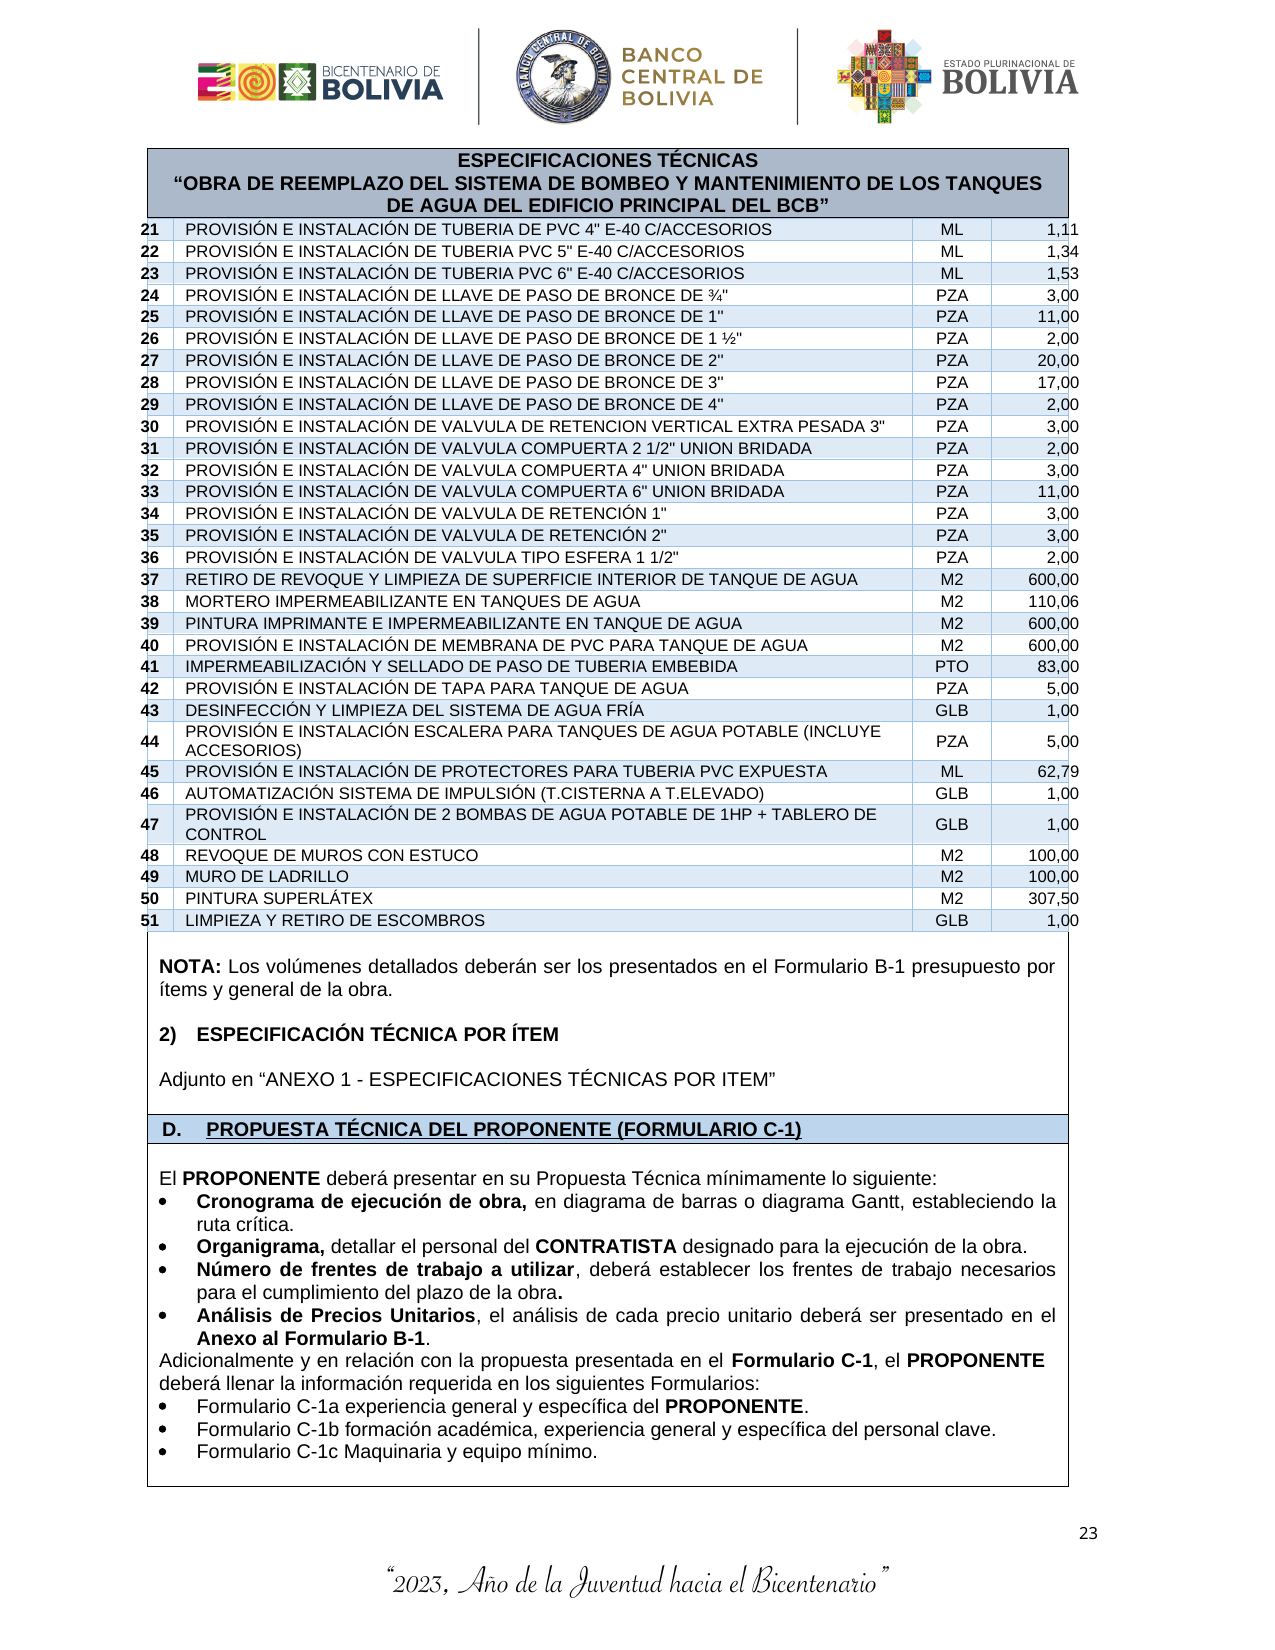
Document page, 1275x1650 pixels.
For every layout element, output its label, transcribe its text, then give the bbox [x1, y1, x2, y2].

table_cell El PROPONENTE deberá presentar en su Propuesta Técnica mínimamente lo siguiente: Cronograma de ejecución de obra, en diagrama de barras o diagrama Gantt, estableciendo la ruta crítica. Organigrama, detallar el personal del CONTRATISTA designado para la ejecución de la obra. Número de frentes de trabajo a utilizar, deberá establecer los frentes de trabajo necesarios para el cumplimiento del plazo de la obra. Análisis de Precios Unitarios, el análisis de cada precio unitario deberá ser presentado en el Anexo al Formulario B-1. Adicionalmente y en relación con la propuesta presentada en el Formulario C-1, el PROPONENTE deberá llenar la información requerida en los siguientes Formularios: Formulario C-1a experiencia general y específica del PROPONENTE. Formulario C-1b formación académica, experiencia general y específica del personal clave. Formulario C-1c Maquinaria y equipo mínimo. [148, 1144, 1068, 1486]
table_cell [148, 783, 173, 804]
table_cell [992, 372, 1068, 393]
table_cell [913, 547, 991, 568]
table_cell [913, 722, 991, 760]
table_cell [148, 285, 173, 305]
table_header ESPECIFICACIONES TÉCNICAS “OBRA DE REEMPLAZO DEL SISTEMA DE BOMBEO Y MANTENIMIENTO DE LOS TANQUES DE AGUA DEL EDIFICIO PRINCIPAL DEL BCB” [148, 149, 1068, 217]
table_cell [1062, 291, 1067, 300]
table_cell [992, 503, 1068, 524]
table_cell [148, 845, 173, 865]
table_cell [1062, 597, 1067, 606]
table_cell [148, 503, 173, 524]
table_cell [174, 241, 912, 262]
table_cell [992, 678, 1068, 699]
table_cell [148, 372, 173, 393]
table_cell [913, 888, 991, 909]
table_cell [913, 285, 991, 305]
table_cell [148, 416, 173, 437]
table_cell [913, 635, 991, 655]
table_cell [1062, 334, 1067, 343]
table_cell PROPUESTA TÉCNICA DEL PROPONENTE (Formulario C-1) [148, 1115, 1068, 1143]
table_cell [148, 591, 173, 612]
picture [0, 0, 1275, 128]
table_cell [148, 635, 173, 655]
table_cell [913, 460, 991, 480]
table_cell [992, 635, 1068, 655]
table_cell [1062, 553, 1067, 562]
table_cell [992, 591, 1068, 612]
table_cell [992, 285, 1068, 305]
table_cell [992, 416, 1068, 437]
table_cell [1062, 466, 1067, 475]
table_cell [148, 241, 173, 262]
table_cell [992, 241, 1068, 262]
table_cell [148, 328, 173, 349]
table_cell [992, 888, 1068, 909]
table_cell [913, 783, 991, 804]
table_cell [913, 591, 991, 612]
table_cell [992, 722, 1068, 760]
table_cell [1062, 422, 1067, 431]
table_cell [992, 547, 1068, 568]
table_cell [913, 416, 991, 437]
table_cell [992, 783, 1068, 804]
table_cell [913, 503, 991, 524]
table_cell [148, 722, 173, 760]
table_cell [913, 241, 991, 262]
picture [0, 1553, 1272, 1614]
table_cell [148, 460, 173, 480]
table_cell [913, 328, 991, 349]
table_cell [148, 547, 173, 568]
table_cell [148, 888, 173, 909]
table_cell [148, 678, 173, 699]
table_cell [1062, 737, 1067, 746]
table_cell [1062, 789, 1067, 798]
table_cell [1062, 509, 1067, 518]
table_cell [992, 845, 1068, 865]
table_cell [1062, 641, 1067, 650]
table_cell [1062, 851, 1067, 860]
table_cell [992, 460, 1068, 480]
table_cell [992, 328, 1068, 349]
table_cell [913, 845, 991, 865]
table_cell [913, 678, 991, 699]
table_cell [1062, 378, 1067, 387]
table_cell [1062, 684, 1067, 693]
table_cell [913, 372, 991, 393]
